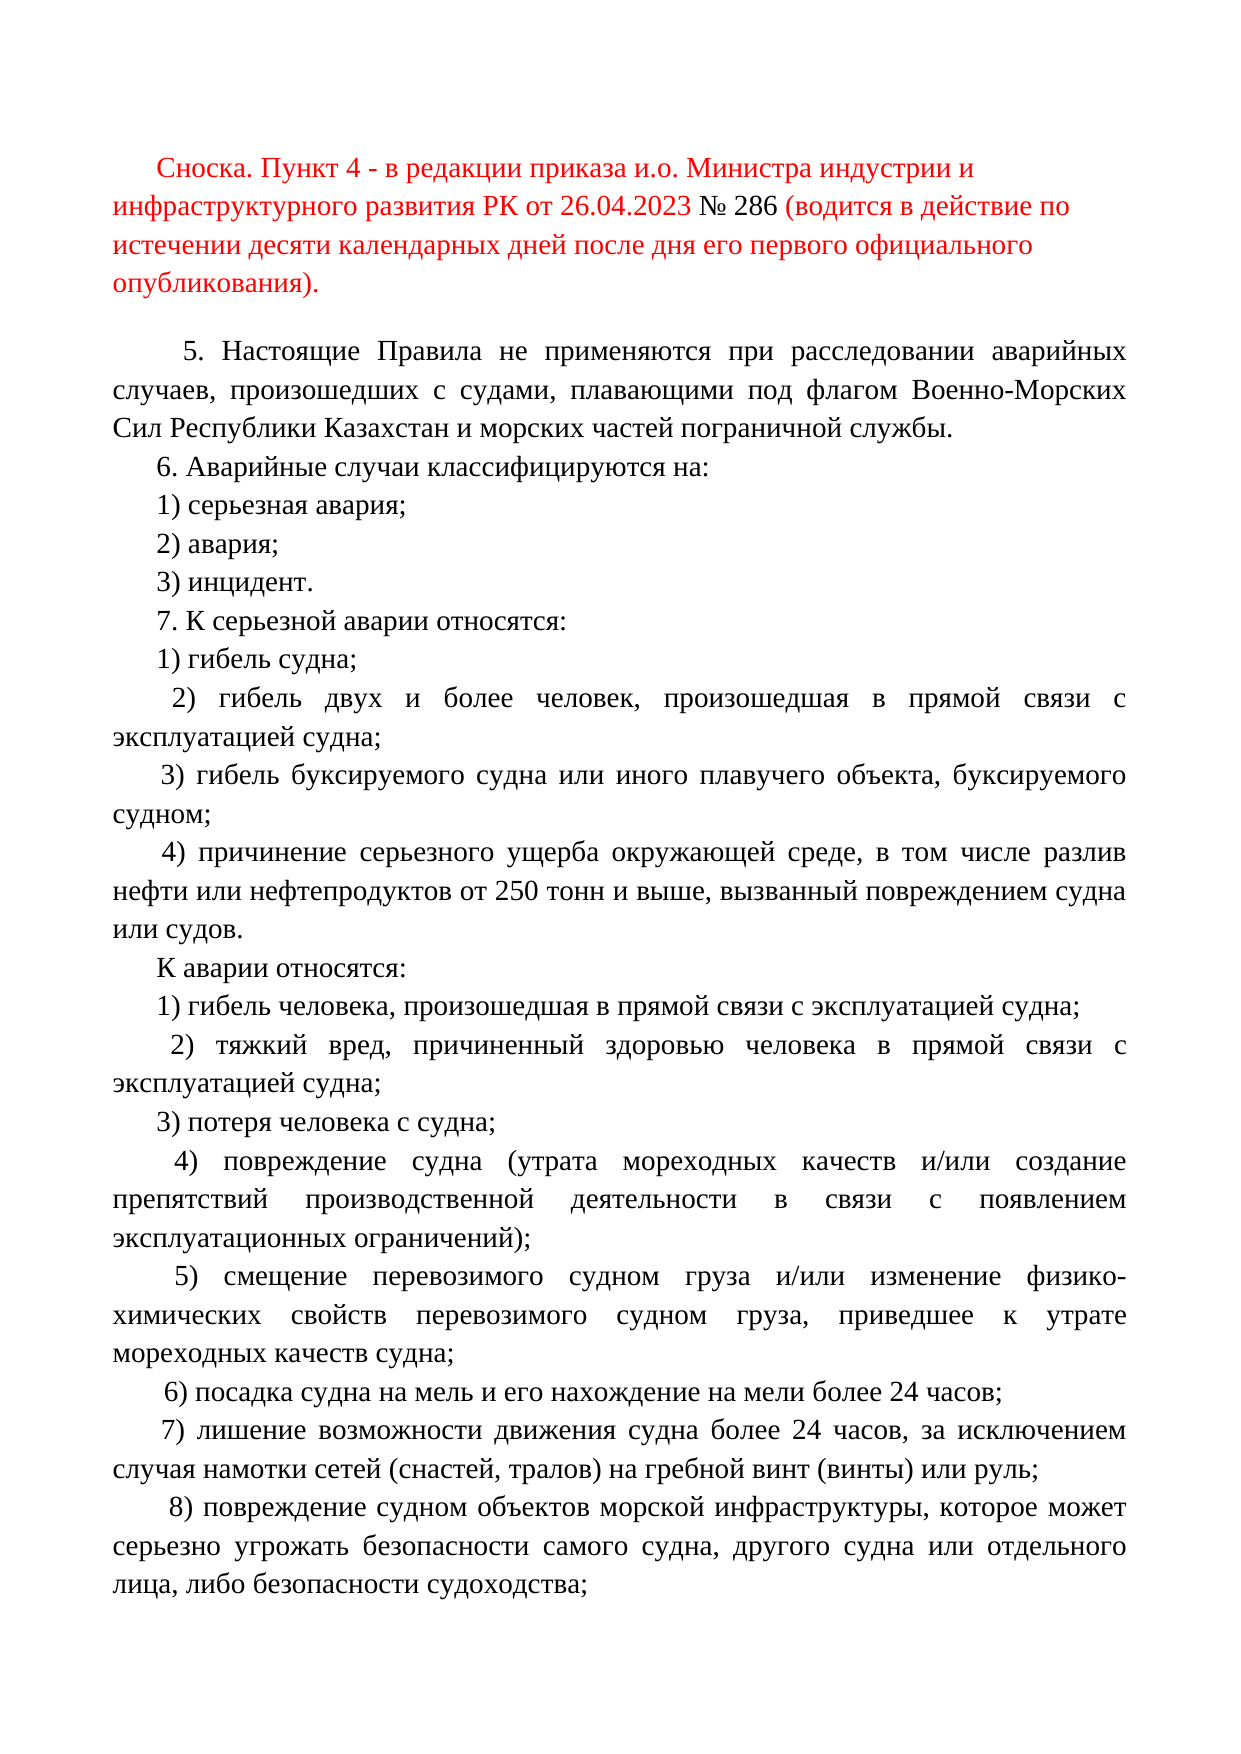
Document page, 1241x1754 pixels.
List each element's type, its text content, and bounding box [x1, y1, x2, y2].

text 3) инцидент. [112, 564, 1128, 598]
text 6. Аварийные случаи классифицируются на: [112, 449, 1128, 482]
text 1) серьезная авария; [112, 487, 1128, 521]
text 6) посадка судна на мель и его нахождение на мели более 24 часов; [112, 1374, 1128, 1407]
text 1) гибель судна; [112, 642, 1128, 675]
text 5. Настоящие Правила не применяются при расследовании аварийных случаев, произошедших с судами, плавающими под флагом Военно-Морских Сил Республики Казахстан и морских частей пограничной службы. [112, 333, 1128, 444]
text 8) повреждение судном объектов морской инфраструктуры, которое может серьезно угрожать безопасности самого судна, другого судна или отдельного лица, либо безопасности судоходства; [112, 1489, 1128, 1600]
text 3) гибель буксируемого судна или иного плавучего объекта, буксируемого судном; [112, 757, 1128, 829]
text 1) гибель человека, произошедшая в прямой связи с эксплуатацией судна; [112, 988, 1128, 1022]
text Сноска. Пункт 4 - в редакции приказа и.о. Министра индустрии и инфраструктурного развития РК от 26.04.2023 № 286 (водится в действие по истечении десяти календарных дней после дня его первого официального опубликования). [112, 150, 1128, 329]
text К аварии относятся: [112, 950, 1128, 983]
text 4) причинение серьезного ущерба окружающей среде, в том числе разлив нефти или нефтепродуктов от 250 тонн и выше, вызванный повреждением судна или судов. [112, 834, 1128, 945]
text 2) авария; [112, 526, 1128, 559]
text 3) потеря человека с судна; [112, 1104, 1128, 1138]
text 7) лишение возможности движения судна более 24 часов, за исключением случая намотки сетей (снастей, тралов) на гребной винт (винты) или руль; [112, 1412, 1128, 1484]
text 4) повреждение судна (утрата мореходных качеств и/или создание препятствий производственной деятельности в связи с появлением эксплуатационных ограничений); [112, 1143, 1128, 1253]
text 5) смещение перевозимого судном груза и/или изменение физико-химических свойств перевозимого судном груза, приведшее к утрате мореходных качеств судна; [112, 1258, 1128, 1369]
text 7. К серьезной аварии относятся: [112, 603, 1128, 637]
text 2) гибель двух и более человек, произошедшая в прямой связи с эксплуатацией судна; [112, 680, 1128, 752]
text 2) тяжкий вред, причиненный здоровью человека в прямой связи с эксплуатацией судна; [112, 1027, 1128, 1099]
